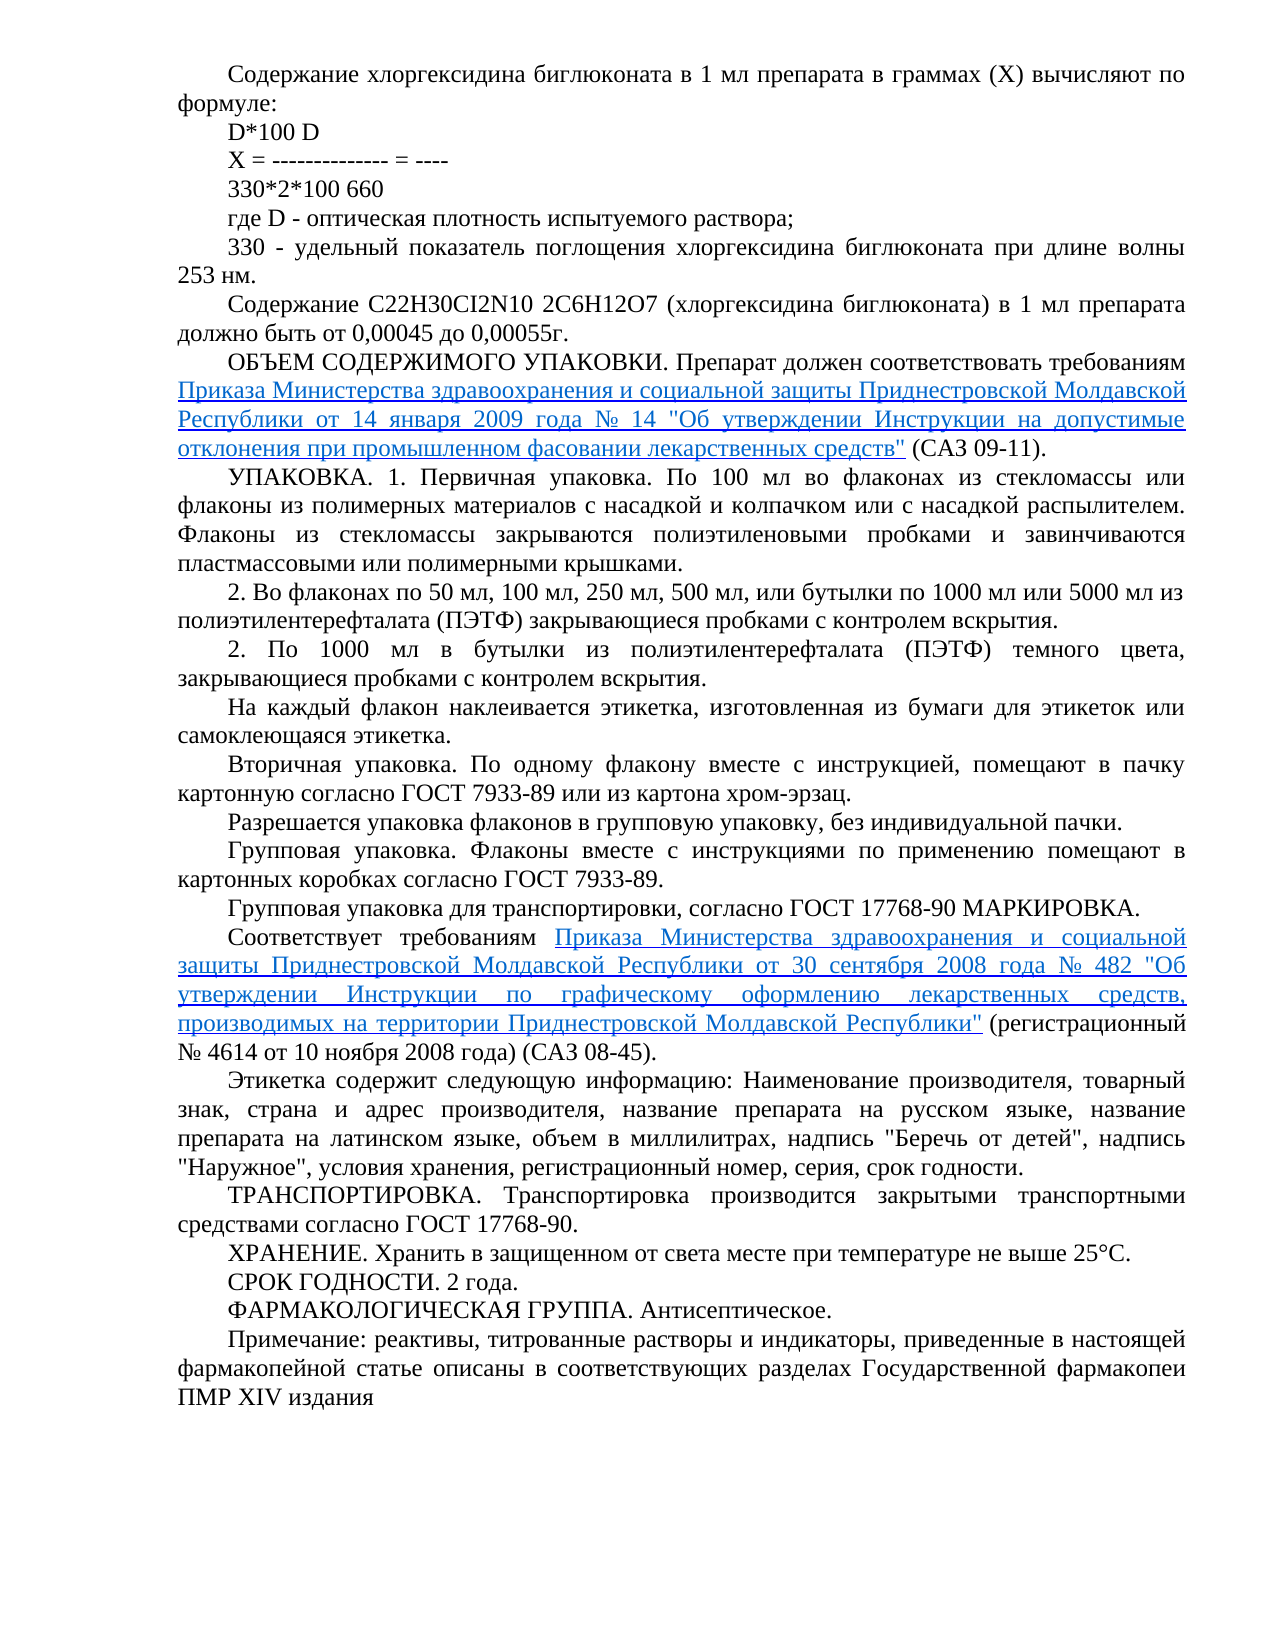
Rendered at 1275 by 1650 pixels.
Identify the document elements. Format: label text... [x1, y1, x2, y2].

text Содержание C22H30CI2N10 2C6H12O7 (хлоргексидина биглюконата) в 1 мл препарата должно быть от 0,00045 до 0,00055г. [177, 289, 1186, 347]
text 330*2*100 660 [177, 174, 1186, 203]
text Соответствует требованиям Приказа Министерства здравоохранения и социальной защиты Приднестровской Молдавской Республики от 30 сентября 2008 года № 482 "Об утверждении Инструкции по графическому оформлению лекарственных средств, производимых на территории Приднестровской Молдавской Республики" (регистрационный № 4614 от 10 ноября 2008 года) (САЗ 08-45). [177, 976, 1186, 1004]
text Соответствует требованиям Приказа Министерства здравоохранения и социальной защиты Приднестровской Молдавской Республики от 30 сентября 2008 года № 482 "Об утверждении Инструкции по графическому оформлению лекарственных средств, производимых на территории Приднестровской Молдавской Республики" (регистрационный № 4614 от 10 ноября 2008 года) (САЗ 08-45). [177, 922, 1186, 975]
text Разрешается упаковка флаконов в групповую упаковку, без индивидуальной пачки. [177, 807, 1186, 835]
text Соответствует требованиям Приказа Министерства здравоохранения и социальной защиты Приднестровской Молдавской Республики от 30 сентября 2008 года № 482 "Об утверждении Инструкции по графическому оформлению лекарственных средств, производимых на территории Приднестровской Молдавской Республики" (регистрационный № 4614 от 10 ноября 2008 года) (САЗ 08-45). [177, 1006, 1186, 1065]
text X = -------------- = ---- [177, 145, 1186, 174]
text Примечание: реактивы, титрованные растворы и индикаторы, приведенные в настоящей фармакопейной статье описаны в соответствующих разделах Государственной фармакопеи ПМР ХIV издания [177, 1324, 1186, 1410]
text Этикетка содержит следующую информацию: Наименование производителя, товарный знак, страна и адрес производителя, название препарата на русском языке, название препарата на латинском языке, объем в миллилитрах, надпись "Беречь от детей", надпись "Наружное", условия хранения, регистрационный номер, серия, срок годности. [177, 1065, 1186, 1180]
text 2. По 1000 мл в бутылки из полиэтилентерефталата (ПЭТФ) темного цвета, закрывающиеся пробками с контролем вскрытия. [177, 634, 1186, 692]
text Групповая упаковка для транспортировки, согласно ГОСТ 17768-90 МАРКИРОВКА. [177, 893, 1186, 922]
text ОБЪЕМ СОДЕРЖИМОГО УПАКОВКИ. Препарат должен соответствовать требованиям Приказа Министерства здравоохранения и социальной защиты Приднестровской Молдавской Республики от 14 января 2009 года № 14 "Об утверждении Инструкции на допустимые отклонения при промышленном фасовании лекарственных средств" (САЗ 09-11). [177, 430, 1186, 462]
text ОБЪЕМ СОДЕРЖИМОГО УПАКОВКИ. Препарат должен соответствовать требованиям Приказа Министерства здравоохранения и социальной защиты Приднестровской Молдавской Республики от 14 января 2009 года № 14 "Об утверждении Инструкции на допустимые отклонения при промышленном фасовании лекарственных средств" (САЗ 09-11). [177, 347, 1186, 400]
text ОБЪЕМ СОДЕРЖИМОГО УПАКОВКИ. Препарат должен соответствовать требованиям Приказа Министерства здравоохранения и социальной защиты Приднестровской Молдавской Республики от 14 января 2009 года № 14 "Об утверждении Инструкции на допустимые отклонения при промышленном фасовании лекарственных средств" (САЗ 09-11). [177, 401, 1186, 429]
text Содержание хлоргексидина биглюконата в 1 мл препарата в граммах (Х) вычисляют по формуле: [177, 59, 1186, 117]
text ФАРМАКОЛОГИЧЕСКАЯ ГРУППА. Антисептическое. [177, 1295, 1186, 1324]
text где D - оптическая плотность испытуемого раствора; [177, 203, 1186, 232]
text D*100 D [177, 117, 1186, 145]
text СРОК ГОДНОСТИ. 2 года. [177, 1267, 1186, 1295]
text ХРАНЕНИЕ. Хранить в защищенном от света месте при температуре не выше 25°С. [177, 1238, 1186, 1267]
text УПАКОВКА. 1. Первичная упаковка. По 100 мл во флаконах из стекломассы или флаконы из полимерных материалов с насадкой и колпачком или с насадкой распылителем. Флаконы из стекломассы закрываются полиэтиленовыми пробками и завинчиваются пластмассовыми или полимерными крышками. [177, 462, 1186, 577]
text 330 - удельный показатель поглощения хлоргексидина биглюконата при длине волны 253 нм. [177, 232, 1186, 289]
text На каждый флакон наклеивается этикетка, изготовленная из бумаги для этикеток или самоклеющаяся этикетка. [177, 692, 1186, 749]
text Групповая упаковка. Флаконы вместе с инструкциями по применению помещают в картонных коробках согласно ГОСТ 7933-89. [177, 835, 1186, 893]
text ТРАНСПОРТИРОВКА. Транспортировка производится закрытыми транспортными средствами согласно ГОСТ 17768-90. [177, 1180, 1186, 1238]
text 2. Во флаконах по 50 мл, 100 мл, 250 мл, 500 мл, или бутылки по 1000 мл или 5000 мл из полиэтилентерефталата (ПЭТФ) закрывающиеся пробками с контролем вскрытия. [177, 577, 1186, 634]
text Вторичная упаковка. По одному флакону вместе с инструкцией, помещают в пачку картонную согласно ГОСТ 7933-89 или из картона хром-эрзац. [177, 749, 1186, 807]
